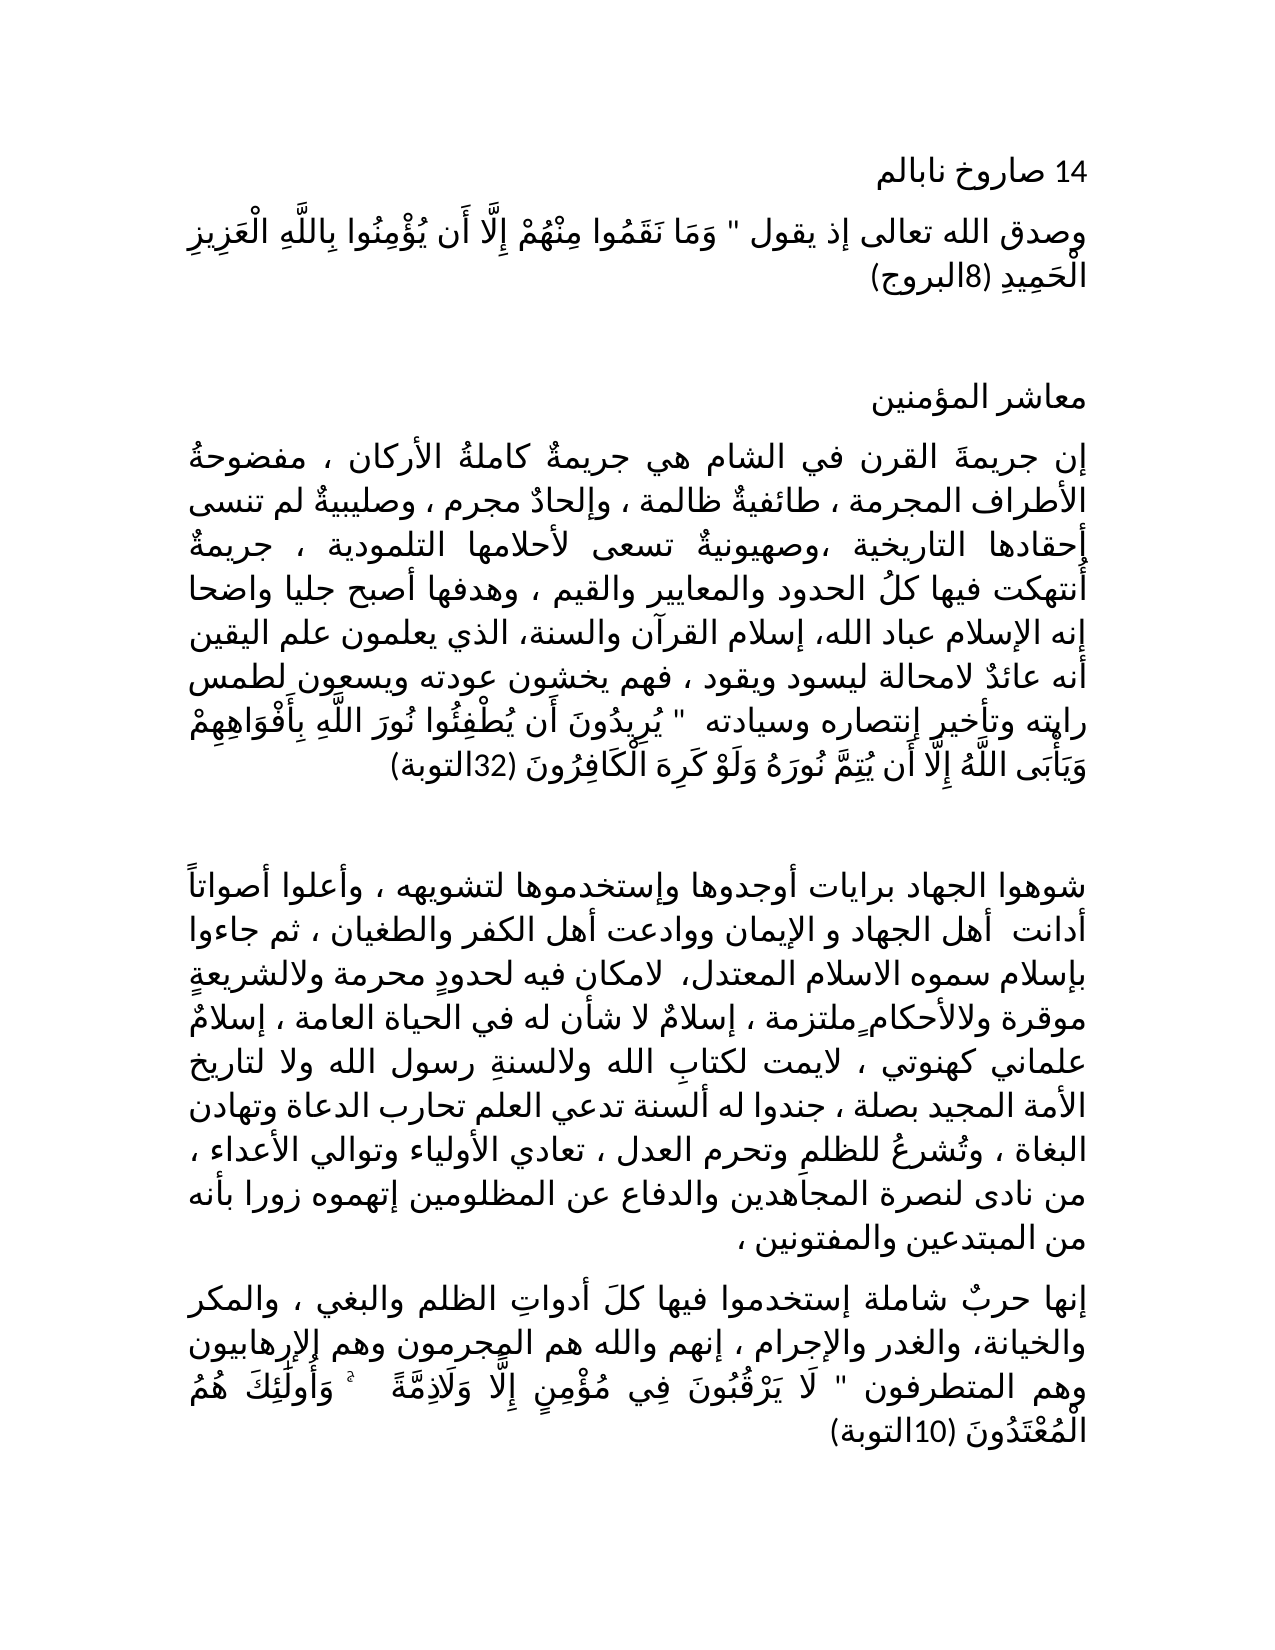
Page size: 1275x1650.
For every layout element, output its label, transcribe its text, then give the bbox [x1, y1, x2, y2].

text إنها حربٌ شاملة إستخدموا فيها كلَ أدواتِ الظلم والبغي ، والمكر والخيانة، والغدر والإجرام ، إنهم والله هم المجرمون وهم الإرهابيون وهم المتطرفون " لَا يَرْقُبُونَ فِي مُؤْمِنٍ إِلًّا وَلَا ذِمَّةً ۚ وَأُولَٰئِكَ هُمُ الْمُعْتَدُونَ (10التوبة) [187, 1278, 1087, 1450]
text معاشر المؤمنين [187, 376, 1087, 417]
text إن جريمةَ القرن في الشام هي جريمةٌ كاملةُ الأركان ، مفضوحةُ الأطراف المجرمة ، طائفيةٌ ظالمة ، وإلحادٌ مجرم ، وصليبيةٌ لم تنسى أحقادها التاريخية ،وصهيونيةٌ تسعى لأحلامها التلمودية ، جريمةٌ أُنتهكت فيها كلُ الحدود والمعايير والقيم ، وهدفها أصبح جليا واضحا إنه الإسلام عباد الله، إسلام القرآن والسنة، الذي يعلمون علم اليقين أنه عائدٌ لامحالة ليسود ويقود ، فهم يخشون عودته ويسعون لطمس رايته وتأخير إنتصاره وسيادته " يُرِيدُونَ أَن يُطْفِئُوا نُورَ اللَّهِ بِأَفْوَاهِهِمْ وَيَأْبَى اللَّهُ إِلَّا أَن يُتِمَّ نُورَهُ وَلَوْ كَرِهَ الْكَافِرُونَ (32التوبة) [187, 436, 1087, 785]
text شوهوا الجهاد برايات أوجدوها وإستخدموها لتشويهه ، وأعلوا أصواتاً أدانت أهل الجهاد و الإيمان ووادعت أهل الكفر والطغيان ، ثم جاءوا بإسلام سموه الاسلام المعتدل، لامكان فيه لحدودٍ محرمة ولالشريعةٍ موقرة ولالأحكام ٍملتزمة ، إسلامٌ لا شأن له في الحياة العامة ، إسلامٌ علماني كهنوتي ، لايمت لكتابِ الله ولالسنةِ رسول الله ولا لتاريخ الأمة المجيد بصلة ، جندوا له ألسنة تدعي العلم تحارب الدعاة وتهادن البغاة ، وتُشرعُ للظلمِ وتحرم العدل ، تعادي الأولياء وتوالي الأعداء ، من نادى لنصرة المجاهدين والدفاع عن المظلومين إتهموه زورا بأنه من المبتدعين والمفتونين ، [187, 865, 1087, 1258]
text ‏14 صاروخ نابالم [187, 150, 1087, 191]
text وصدق الله تعالى إذ يقول " وَمَا نَقَمُوا مِنْهُمْ إِلَّا أَن يُؤْمِنُوا بِاللَّهِ الْعَزِيزِ الْحَمِيدِ (8البروج) [187, 211, 1087, 295]
